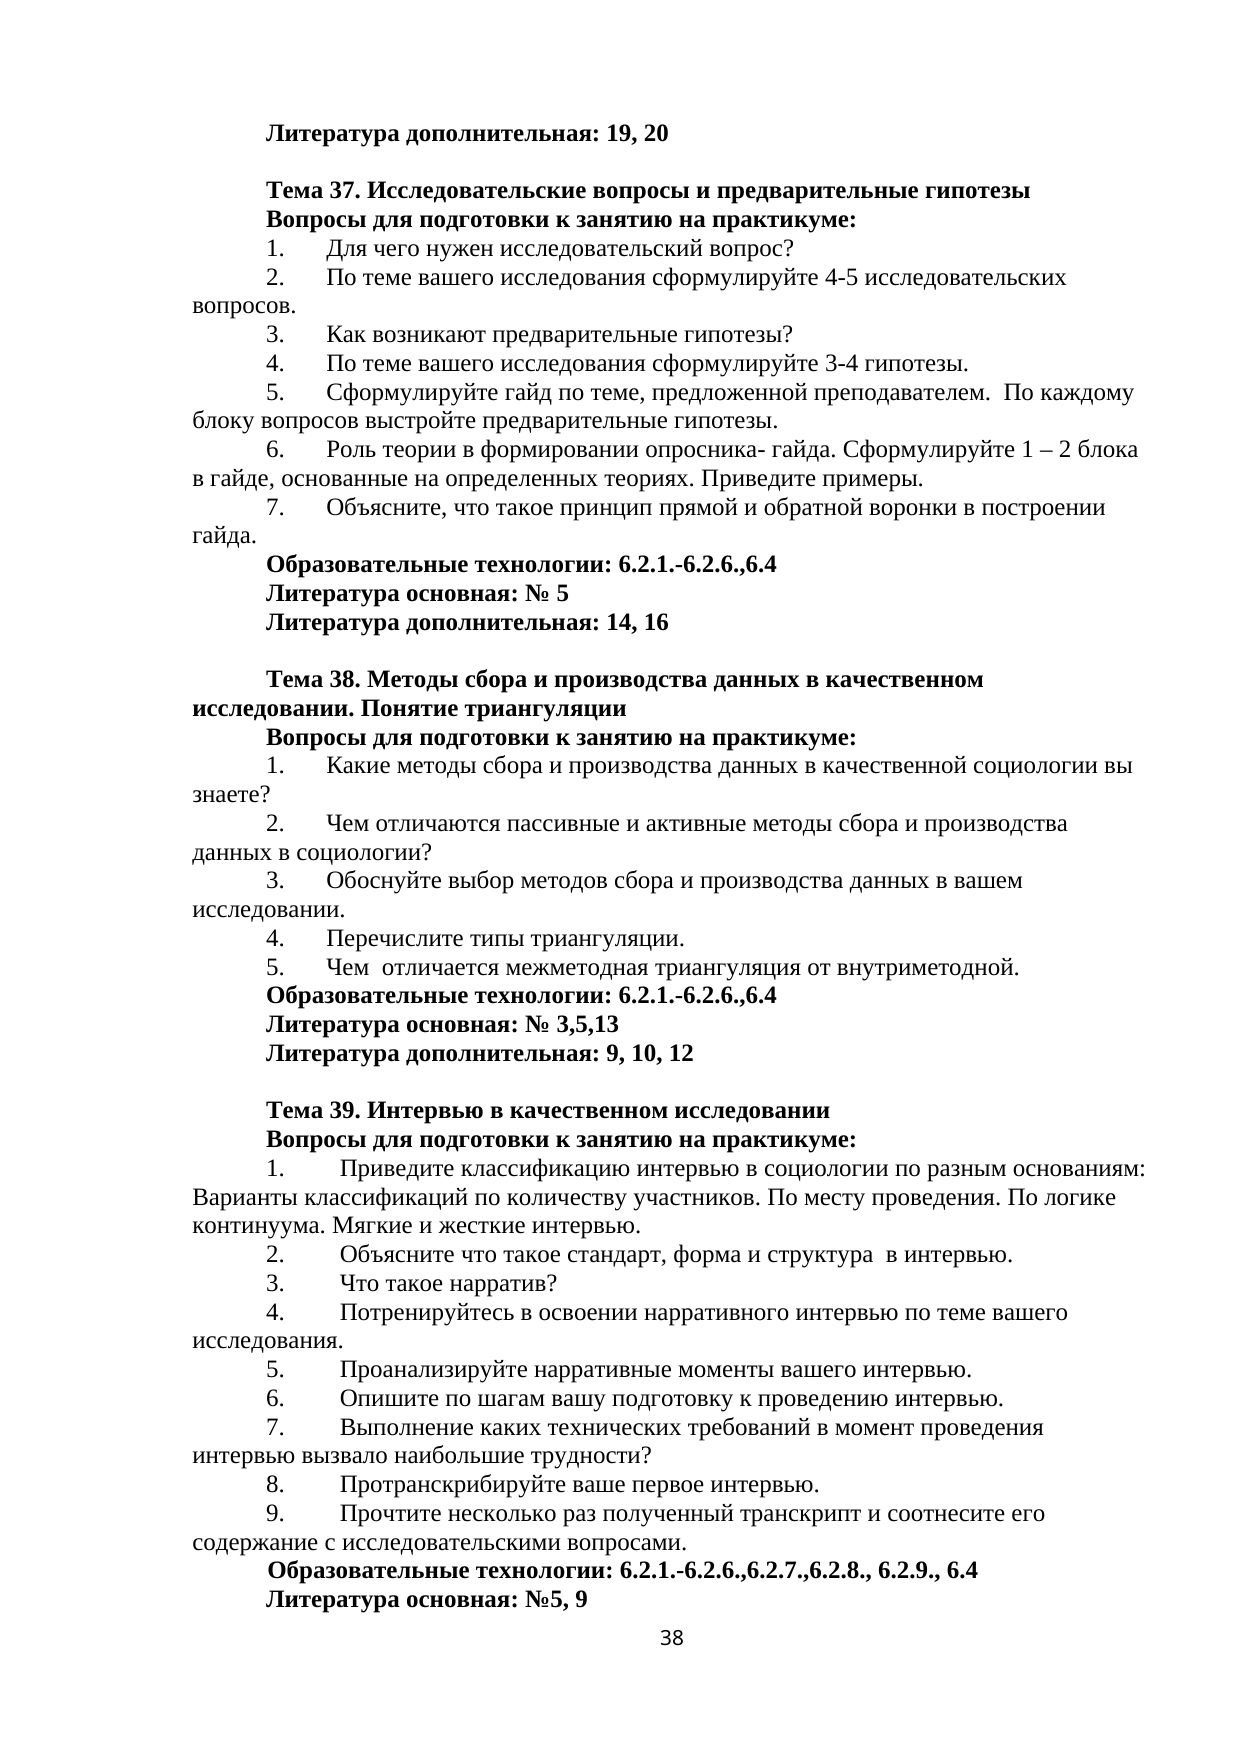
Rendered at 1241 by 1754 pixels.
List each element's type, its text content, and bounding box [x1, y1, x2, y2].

list Протранскрибируйте ваше первое интервью. [192, 1469, 1152, 1498]
list Чем отличается межметодная триангуляция от внутриметодной. [192, 952, 1152, 981]
list По теме вашего исследования сформулируйте 3-4 гипотезы. [192, 348, 1152, 377]
list Роль теории в формировании опросника- гайда. Сформулируйте 1 – 2 блока в гайде, основанные на определенных теориях. Приведите примеры. [192, 434, 1152, 492]
list Для чего нужен исследовательский вопрос? [192, 233, 1152, 262]
text Вопросы для подготовки к занятию на практикуме: [192, 204, 1152, 233]
text Тема 38. Методы сбора и производства данных в качественном исследовании. Понятие триангуляции [192, 664, 1152, 722]
list Потренируйтесь в освоении нарративного интервью по теме вашего исследования. [192, 1297, 1152, 1354]
list Что такое нарратив? [192, 1268, 1152, 1297]
text Образовательные технологии: 6.2.1.-6.2.6.,6.2.7.,6.2.8., 6.2.9., 6.4 [267, 1556, 1152, 1584]
list Какие методы сбора и производства данных в качественной социологии вы знаете? [192, 751, 1152, 808]
list Сформулируйте гайд по теме, предложенной преподавателем. По каждому блоку вопросов выстройте предварительные гипотезы. [192, 377, 1152, 434]
text Образовательные технологии: 6.2.1.-6.2.6.,6.4 [266, 549, 1152, 578]
list Перечислите типы триангуляции. [192, 923, 1152, 952]
list Выполнение каких технических требований в момент проведения интервью вызвало наибольшие трудности? [192, 1412, 1152, 1469]
text Литература дополнительная: 19, 20 [192, 118, 1152, 147]
list Чем отличаются пассивные и активные методы сбора и производства данных в социологии? [192, 808, 1152, 866]
text Литература основная: № 5 [192, 578, 1152, 607]
list По теме вашего исследования сформулируйте 4-5 исследовательских вопросов. [192, 262, 1152, 319]
list Объясните, что такое принцип прямой и обратной воронки в построении гайда. [192, 492, 1152, 549]
text Образовательные технологии: 6.2.1.-6.2.6.,6.4 [266, 981, 1152, 1009]
list Прочтите несколько раз полученный транскрипт и соотнесите его содержание с исследовательскими вопросами. [192, 1498, 1152, 1556]
list Опишите по шагам вашу подготовку к проведению интервью. [192, 1383, 1152, 1412]
text Вопросы для подготовки к занятию на практикуме: [192, 1124, 1152, 1153]
text Литература основная: № 3,5,13 [192, 1009, 1152, 1038]
list Объясните что такое стандарт, форма и структура в интервью. [192, 1239, 1152, 1268]
text Литература основная: №5, 9 [192, 1584, 1152, 1613]
list Как возникают предварительные гипотезы? [192, 319, 1152, 348]
text Вопросы для подготовки к занятию на практикуме: [192, 722, 1152, 751]
text Литература дополнительная: 9, 10, 12 [192, 1038, 1152, 1067]
text Литература дополнительная: 14, 16 [192, 607, 1152, 636]
list Приведите классификацию интервью в социологии по разным основаниям: Варианты классификаций по количеству участников. По месту проведения. По логике континуума. Мягкие и жесткие интервью. [192, 1153, 1152, 1239]
text Тема 37. Исследовательские вопросы и предварительные гипотезы [192, 176, 1152, 204]
list Проанализируйте нарративные моменты вашего интервью. [192, 1354, 1152, 1383]
text Тема 39. Интервью в качественном исследовании [192, 1096, 1152, 1124]
list Обоснуйте выбор методов сбора и производства данных в вашем исследовании. [192, 866, 1152, 923]
